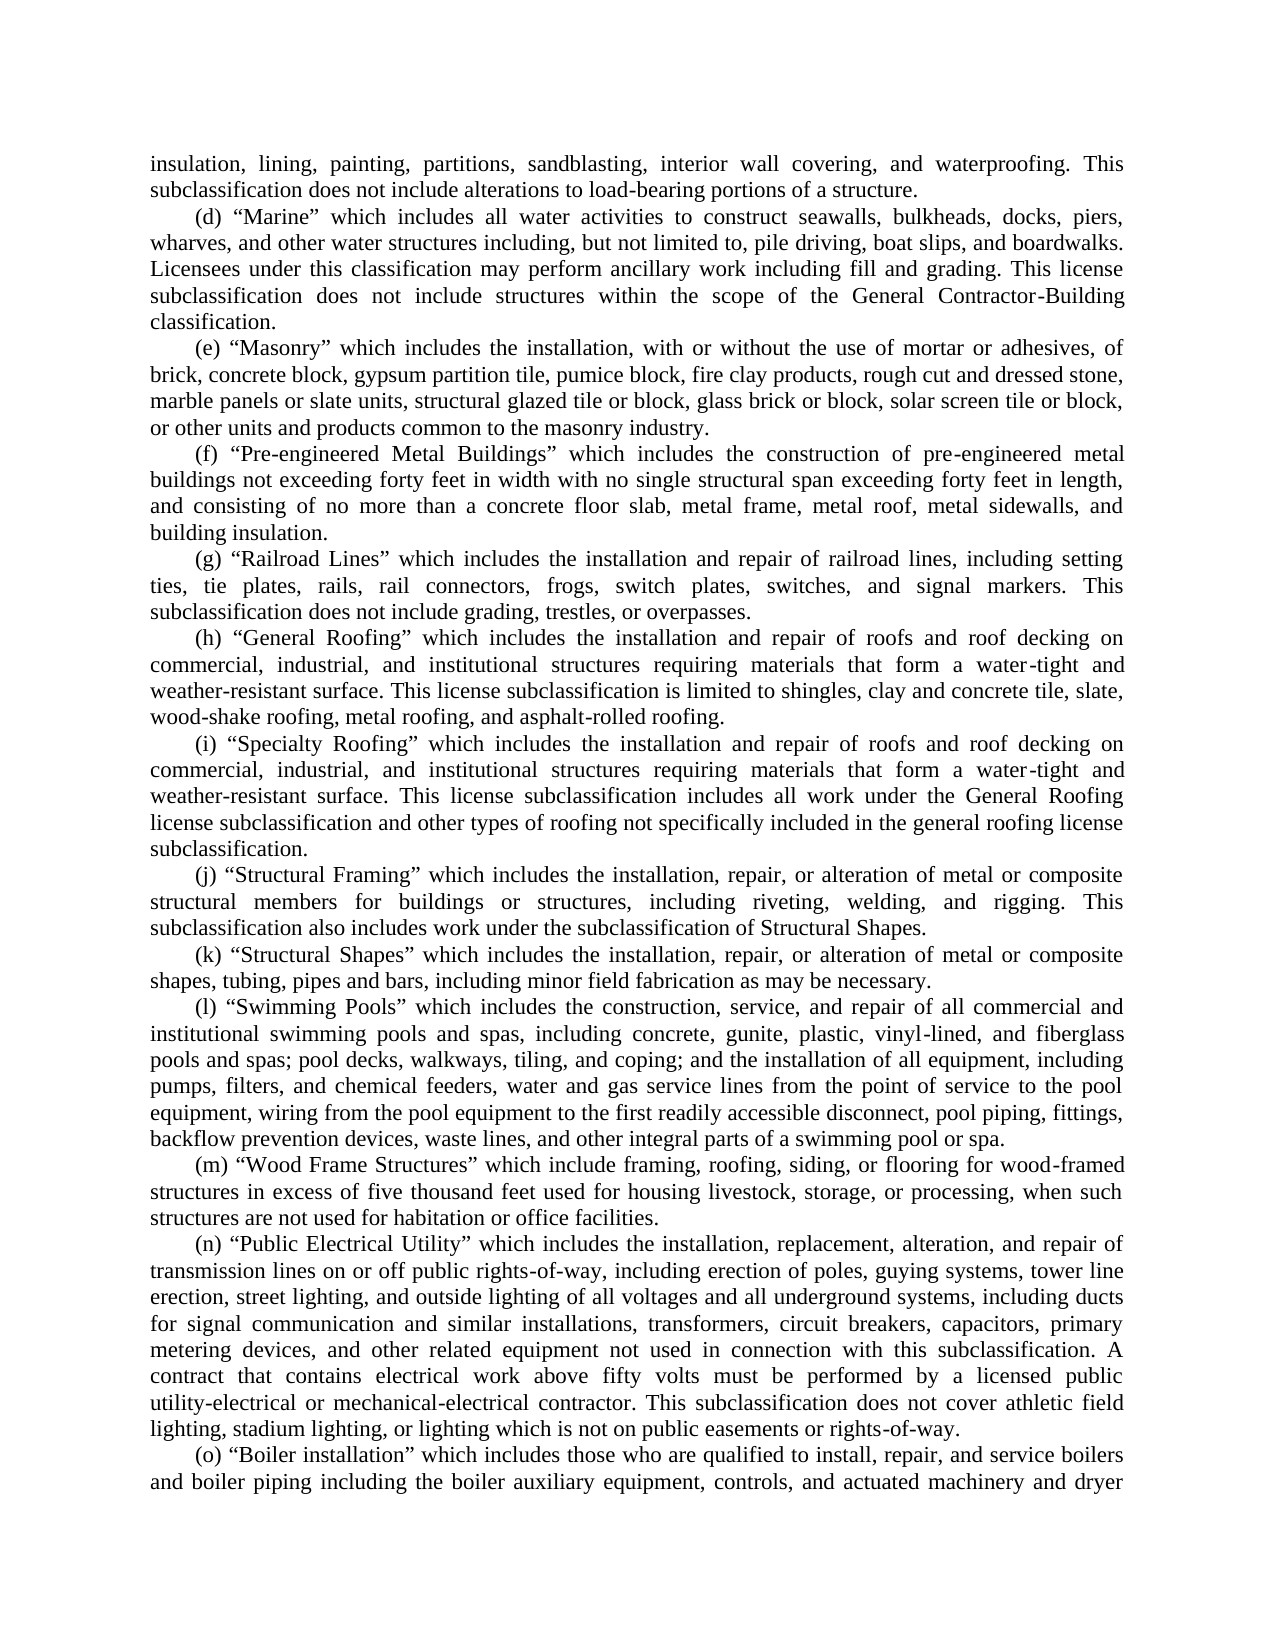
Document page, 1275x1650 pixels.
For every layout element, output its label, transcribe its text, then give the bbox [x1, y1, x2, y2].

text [150, 150, 1125, 203]
text (f) “Pre-engineered Metal Buildings” which includes the construction of pre-engineered metal buildings not exceeding forty feet in width with no single structural span exceeding forty feet in length, and consisting of no more than a concrete floor slab, metal frame, metal roof, metal sidewalls, and building insulation. [150, 440, 1125, 545]
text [150, 1441, 1125, 1494]
text (l) “Swimming Pools” which includes the construction, service, and repair of all commercial and institutional swimming pools and spas, including concrete, gunite, plastic, vinyl-lined, and fiberglass pools and spas; pool decks, walkways, tiling, and coping; and the installation of all equipment, including pumps, filters, and chemical feeders, water and gas service lines from the point of service to the pool equipment, wiring from the pool equipment to the first readily accessible disconnect, pool piping, fittings, backflow prevention devices, waste lines, and other integral parts of a swimming pool or spa. [150, 993, 1125, 1151]
text (m) “Wood Frame Structures” which include framing, roofing, siding, or flooring for wood-framed structures in excess of five thousand feet used for housing livestock, storage, or processing, when such structures are not used for habitation or office facilities. [150, 1151, 1125, 1231]
text (d) “Marine” which includes all water activities to construct seawalls, bulkheads, docks, piers, wharves, and other water structures including, but not limited to, pile driving, boat slips, and boardwalks. Licensees under this classification may perform ancillary work including fill and grading. This license subclassification does not include structures within the scope of the General Contractor-Building classification. [150, 203, 1125, 334]
text (n) “Public Electrical Utility” which includes the installation, replacement, alteration, and repair of transmission lines on or off public rights-of-way, including erection of poles, guying systems, tower line erection, street lighting, and outside lighting of all voltages and all underground systems, including ducts for signal communication and similar installations, transformers, circuit breakers, capacitors, primary metering devices, and other related equipment not used in connection with this subclassification. A contract that contains electrical work above fifty volts must be performed by a licensed public utility-electrical or mechanical-electrical contractor. This subclassification does not cover athletic field lighting, stadium lighting, or lighting which is not on public easements or rights-of-way. [150, 1231, 1125, 1441]
text (i) “Specialty Roofing” which includes the installation and repair of roofs and roof decking on commercial, industrial, and institutional structures requiring materials that form a water-tight and weather-resistant surface. This license subclassification includes all work under the General Roofing license subclassification and other types of roofing not specifically included in the general roofing license subclassification. [150, 730, 1125, 862]
text (e) “Masonry” which includes the installation, with or without the use of mortar or adhesives, of brick, concrete block, gypsum partition tile, pumice block, fire clay products, rough cut and dressed stone, marble panels or slate units, structural glazed tile or block, glass brick or block, solar screen tile or block, or other units and products common to the masonry industry. [150, 334, 1125, 440]
text (k) “Structural Shapes” which includes the installation, repair, or alteration of metal or composite shapes, tubing, pipes and bars, including minor field fabrication as may be necessary. [150, 941, 1125, 993]
text (h) “General Roofing” which includes the installation and repair of roofs and roof decking on commercial, industrial, and institutional structures requiring materials that form a water-tight and weather-resistant surface. This license subclassification is limited to shingles, clay and concrete tile, slate, wood-shake roofing, metal roofing, and asphalt-rolled roofing. [150, 624, 1125, 730]
text (g) “Railroad Lines” which includes the installation and repair of railroad lines, including setting ties, tie plates, rails, rail connectors, frogs, switch plates, switches, and signal markers. This subclassification does not include grading, trestles, or overpasses. [150, 545, 1125, 624]
text (j) “Structural Framing” which includes the installation, repair, or alteration of metal or composite structural members for buildings or structures, including riveting, welding, and rigging. This subclassification also includes work under the subclassification of Structural Shapes. [150, 862, 1125, 941]
